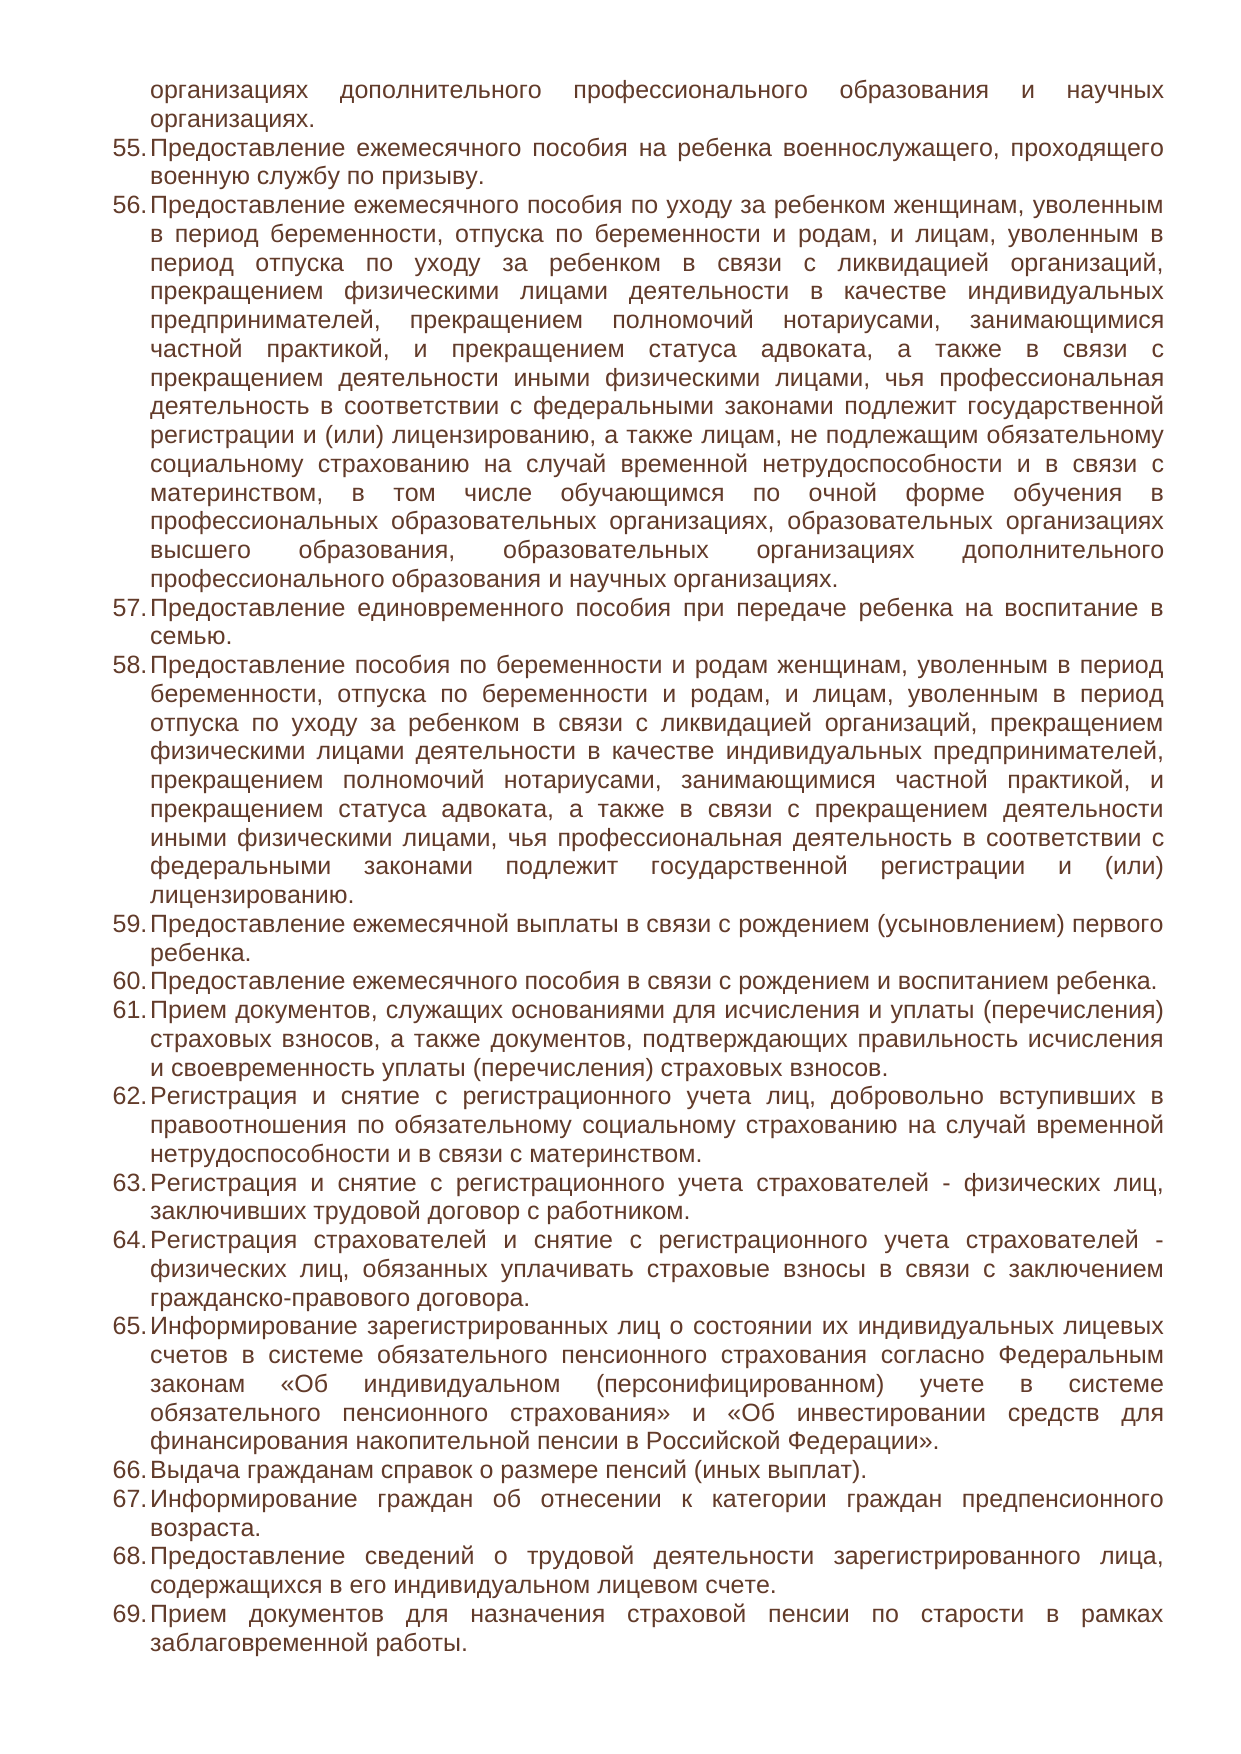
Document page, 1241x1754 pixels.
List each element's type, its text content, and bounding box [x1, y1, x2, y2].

list Прием документов, служащих основаниями для исчисления и уплаты (перечисления) страховых взносов, а также документов, подтверждающих правильность исчисления и своевременность уплаты (перечисления) страховых взносов. [112, 995, 1165, 1081]
list Предоставление ежемесячной выплаты в связи с рождением (усыновлением) первого ребенка. [112, 909, 1165, 966]
list Регистрация и снятие с регистрационного учета лиц, добровольно вступивших в правоотношения по обязательному социальному страхованию на случай временной нетрудоспособности и в связи с материнством. [112, 1081, 1165, 1167]
list Предоставление единовременного пособия при передаче ребенка на воспитание в семью. [112, 592, 1165, 650]
list Предоставление пособия по беременности и родам женщинам, уволенным в период беременности, отпуска по беременности и родам, и лицам, уволенным в период отпуска по уходу за ребенком в связи с ликвидацией организаций, прекращением физическими лицами деятельности в качестве индивидуальных предпринимателей, прекращением полномочий нотариусами, занимающимися частной практикой, и прекращением статуса адвоката, а также в связи с прекращением деятельности иными физическими лицами, чья профессиональная деятельность в соответствии с федеральными законами подлежит государственной регистрации и (или) лицензированию. [112, 650, 1165, 909]
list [112, 75, 1165, 132]
list Информирование граждан об отнесении к категории граждан предпенсионного возраста. [112, 1484, 1165, 1541]
list Информирование зарегистрированных лиц о состоянии их индивидуальных лицевых счетов в системе обязательного пенсионного страхования согласно Федеральным законам «Об индивидуальном (персонифицированном) учете в системе обязательного пенсионного страхования» и «Об инвестировании средств для финансирования накопительной пенсии в Российской Федерации». [112, 1311, 1165, 1455]
list Выдача гражданам справок о размере пенсий (иных выплат). [112, 1455, 1165, 1484]
list Предоставление ежемесячного пособия на ребенка военнослужащего, проходящего военную службу по призыву. [112, 132, 1165, 190]
list Предоставление ежемесячного пособия в связи с рождением и воспитанием ребенка. [112, 966, 1165, 995]
list Регистрация и снятие с регистрационного учета страхователей - физических лиц, заключивших трудовой договор с работником. [112, 1167, 1165, 1225]
list Предоставление сведений о трудовой деятельности зарегистрированного лица, содержащихся в его индивидуальном лицевом счете. [112, 1541, 1165, 1599]
list Регистрация страхователей и снятие с регистрационного учета страхователей - физических лиц, обязанных уплачивать страховые взносы в связи с заключением гражданско-правового договора. [112, 1225, 1165, 1311]
list Предоставление ежемесячного пособия по уходу за ребенком женщинам, уволенным в период беременности, отпуска по беременности и родам, и лицам, уволенным в период отпуска по уходу за ребенком в связи с ликвидацией организаций, прекращением физическими лицами деятельности в качестве индивидуальных предпринимателей, прекращением полномочий нотариусами, занимающимися частной практикой, и прекращением статуса адвоката, а также в связи с прекращением деятельности иными физическими лицами, чья профессиональная деятельность в соответствии с федеральными законами подлежит государственной регистрации и (или) лицензированию, а также лицам, не подлежащим обязательному социальному страхованию на случай временной нетрудоспособности и в связи с материнством, в том числе обучающимся по очной форме обучения в профессиональных образовательных организациях, образовательных организациях высшего образования, образовательных организациях дополнительного профессионального образования и научных организациях. [112, 190, 1165, 592]
list Прием документов для назначения страховой пенсии по старости в рамках заблаговременной работы. [112, 1599, 1165, 1656]
